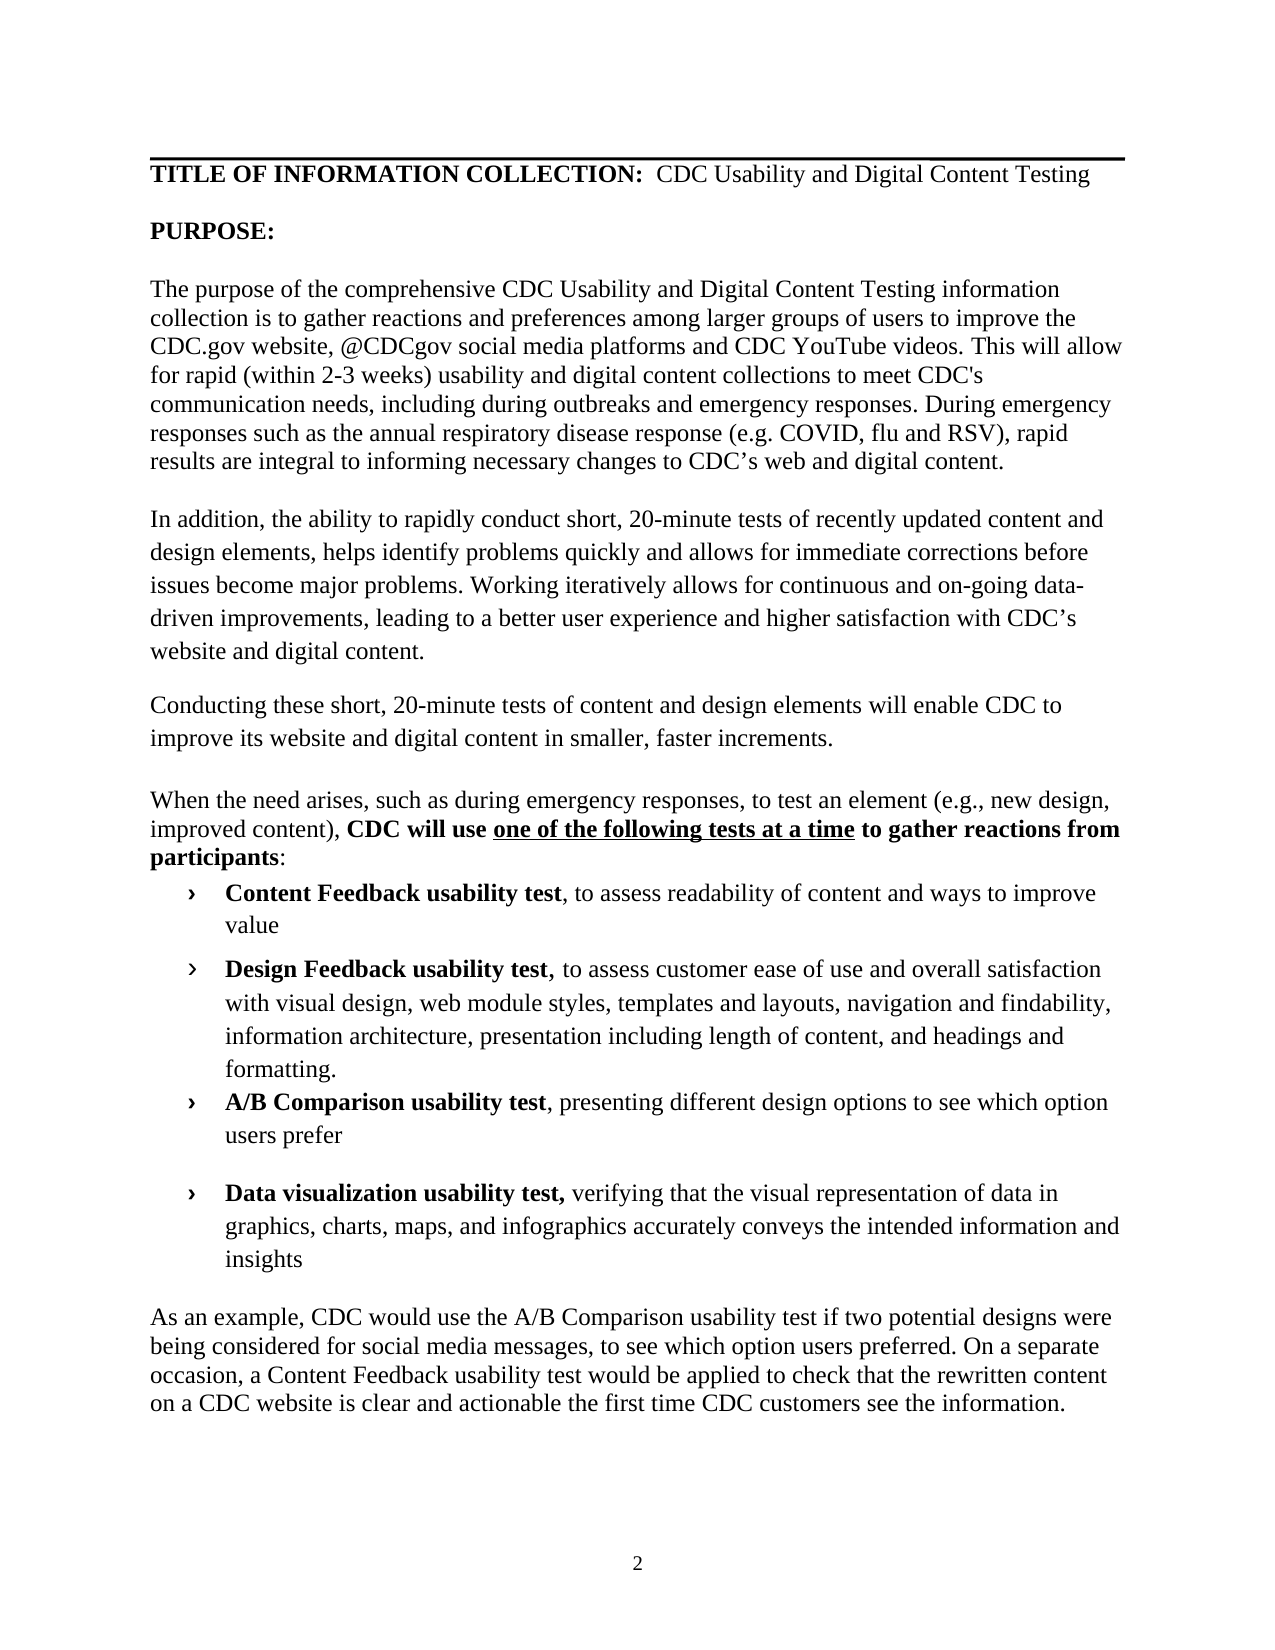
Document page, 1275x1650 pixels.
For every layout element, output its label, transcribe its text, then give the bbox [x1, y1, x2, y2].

list Data visualization usability test, verifying that the visual representation of data in graphics, charts, maps, and infographics accurately conveys the intended information and insights [187, 1178, 1125, 1273]
text When the need arises, such as during emergency responses, to test an element (e.g., new design, improved content), CDC will use one of the following tests at a time to gather reactions from participants: [150, 785, 1125, 871]
list Content Feedback usability test, to assess readability of content and ways to improve value [187, 877, 1125, 939]
text The purpose of the comprehensive CDC Usability and Digital Content Testing information collection is to gather reactions and preferences among larger groups of users to improve the CDC.gov website, @CDCgov social media platforms and CDC YouTube videos. This will allow for rapid (within 2-3 weeks) usability and digital content collections to meet CDC's communication needs, including during outbreaks and emergency responses. During emergency responses such as the annual respiratory disease response (e.g. COVID, flu and RSV), rapid results are integral to informing necessary changes to CDC’s web and digital content. [150, 274, 1125, 475]
text Conducting these short, 20-minute tests of content and design elements will enable CDC to improve its website and digital content in smaller, faster increments. [150, 690, 1125, 752]
text As an example, CDC would use the A/B Comparison usability test if two potential designs were being considered for social media messages, to see which option users preferred. On a separate occasion, a Content Feedback usability test would be applied to check that the rewritten content on a CDC website is clear and actionable the first time CDC customers see the information. [150, 1302, 1125, 1417]
list Design Feedback usability test, to assess customer ease of use and overall satisfaction with visual design, web module styles, templates and layouts, navigation and findability, information architecture, presentation including length of content, and headings and formatting. [187, 950, 1125, 1083]
text In addition, the ability to rapidly conduct short, 20-minute tests of recently updated content and design elements, helps identify problems quickly and allows for immediate corrections before issues become major problems. Working iteratively allows for continuous and on-going data-driven improvements, leading to a better user experience and higher satisfaction with CDC’s website and digital content. [150, 504, 1125, 665]
text TITLE OF INFORMATION COLLECTION: CDC Usability and Digital Content Testing [150, 161, 1125, 188]
text PURPOSE: [150, 216, 1125, 245]
list A/B Comparison usability test, presenting different design options to see which option users prefer [187, 1087, 1125, 1149]
